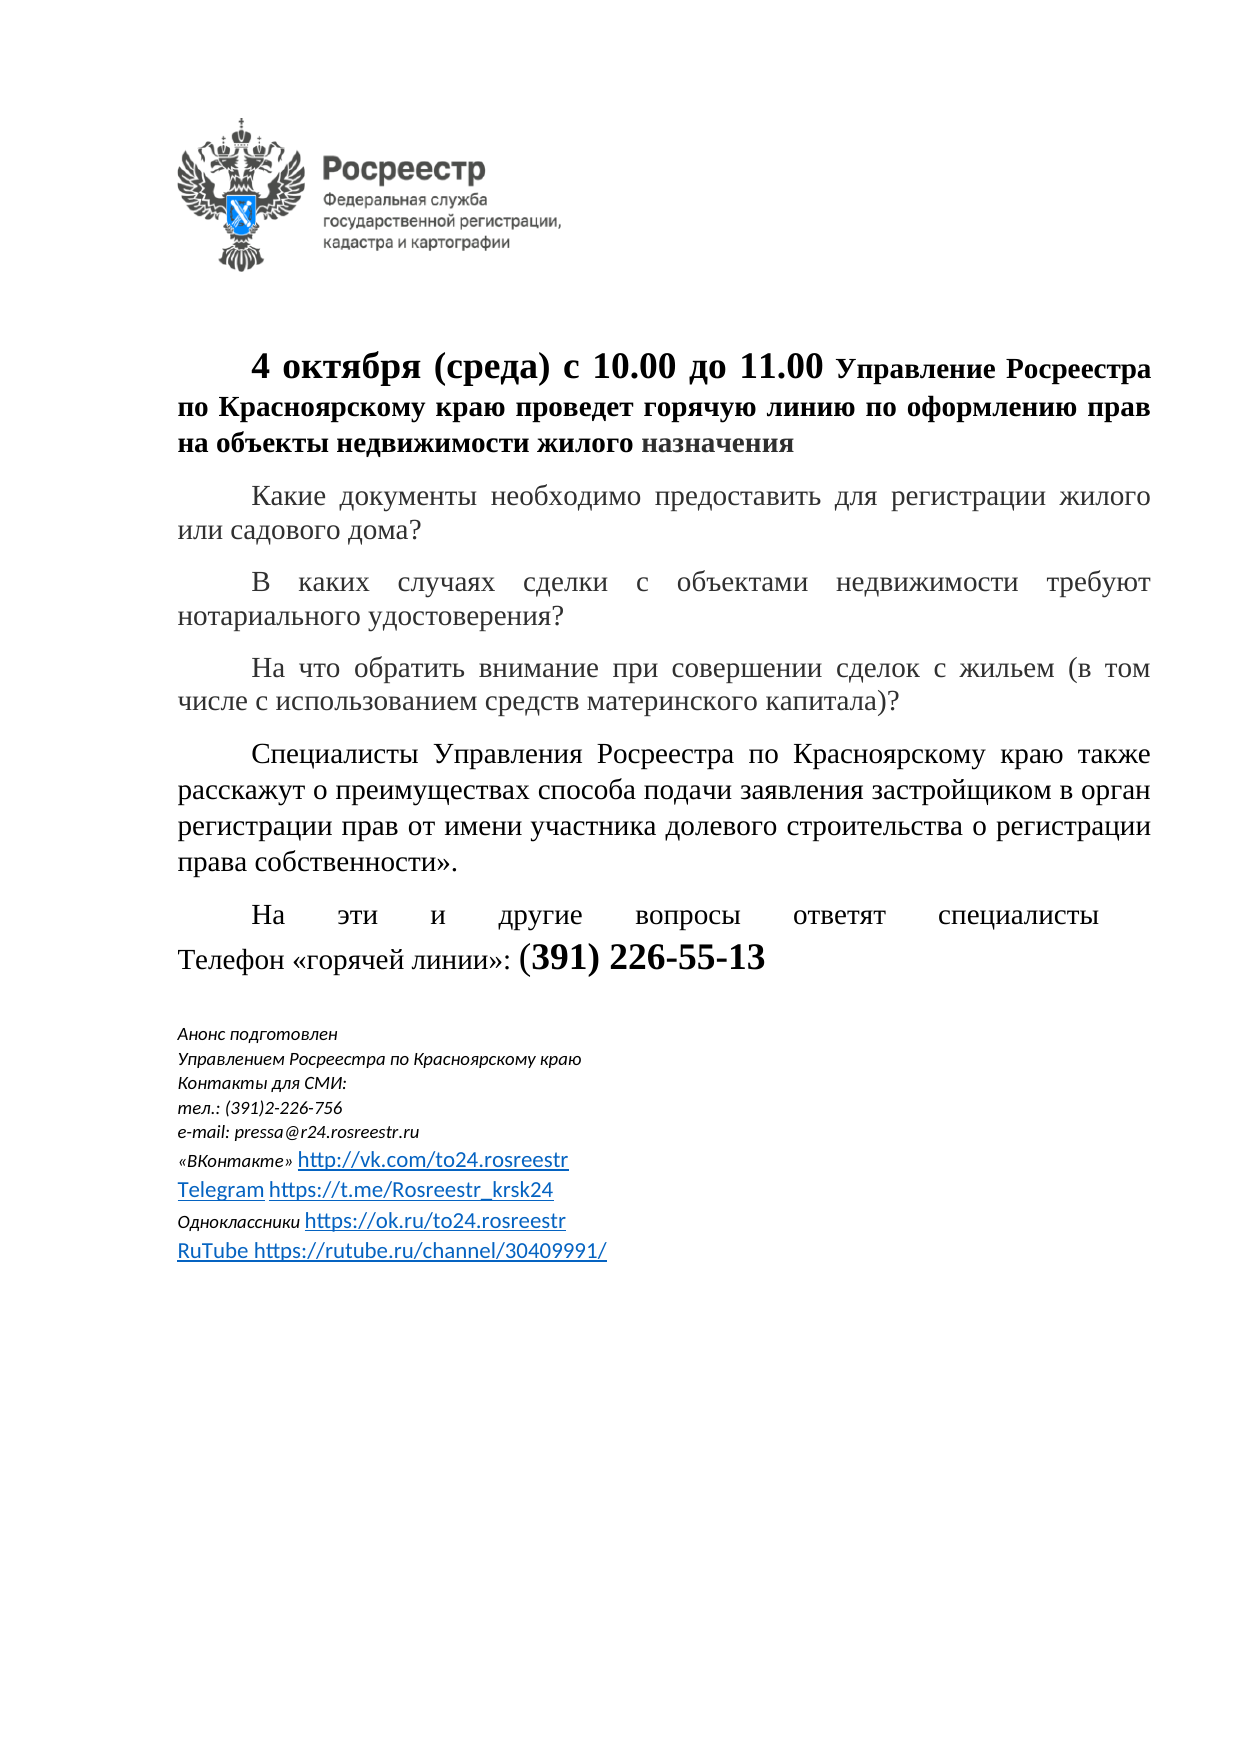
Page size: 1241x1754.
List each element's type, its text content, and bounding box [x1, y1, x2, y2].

text Контакты для СМИ: [177, 1071, 1152, 1094]
text RuTube https://rutube.ru/channel/30409991/ [177, 1236, 1152, 1264]
text Анонс подготовлен [177, 1022, 1152, 1045]
text На эти и другие вопросы ответят специалисты Телефон «горячей линии»: (391) 226-55-13 [177, 897, 1152, 977]
text е-mail: pressa@r24.rosreestr.ru [177, 1121, 1152, 1144]
text На что обратить внимание при совершении сделок с жильем (в том числе с использованием средств материнского капитала)? [177, 650, 1152, 717]
text Одноклассники https://ok.ru/to24.rosreestr [177, 1206, 1152, 1234]
text 4 октября (среда) с 10.00 до 11.00 Управление Росреестра по Красноярскому краю проведет горячую линию по оформлению прав на объекты недвижимости жилого назначения [177, 423, 1152, 459]
text Telegram https://t.me/Rosreestr_krsk24 [264, 1176, 1152, 1204]
text Какие документы необходимо предоставить для регистрации жилого или садового дома? [177, 478, 1152, 545]
text Управлением Росреестра по Красноярскому краю [177, 1047, 1152, 1069]
text «ВКонтакте» http://vk.com/to24.rosreestr [177, 1145, 1152, 1173]
text 4 октября (среда) с 10.00 до 11.00 Управление Росреестра по Красноярскому краю проведет горячую линию по оформлению прав на объекты недвижимости жилого назначения [177, 344, 1152, 389]
text В каких случаях сделки с объектами недвижимости требуют нотариального удостоверения? [177, 564, 1152, 631]
picture [177, 118, 561, 272]
text Специалисты Управления Росреестра по Красноярскому краю также расскажут о преимуществах способа подачи заявления застройщиком в орган регистрации прав от имени участника долевого строительства о регистрации права собственности». [177, 736, 1152, 772]
text тел.: (391)2-226-756 [177, 1096, 1152, 1119]
text Специалисты Управления Росреестра по Красноярскому краю также расскажут о преимуществах способа подачи заявления застройщиком в орган регистрации прав от имени участника долевого строительства о регистрации права собственности». [177, 842, 1152, 878]
